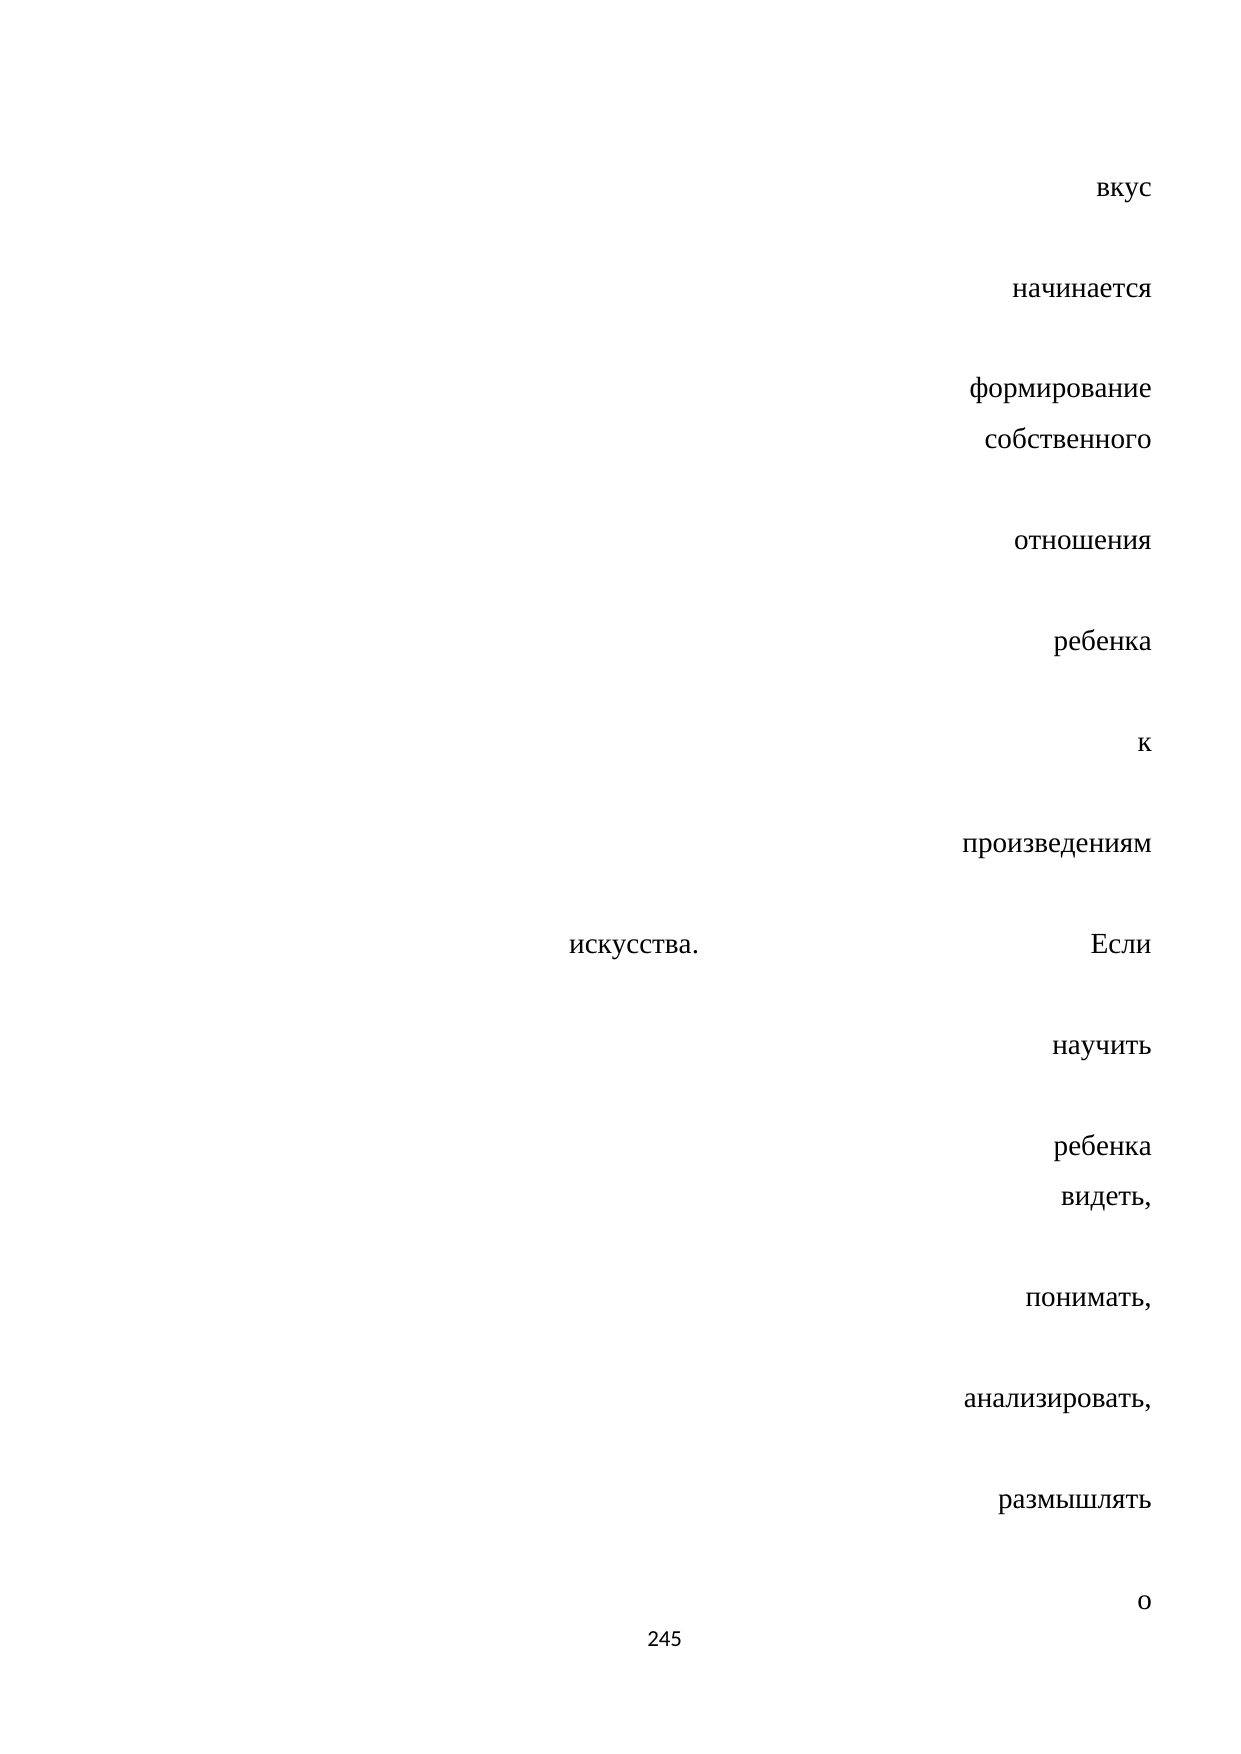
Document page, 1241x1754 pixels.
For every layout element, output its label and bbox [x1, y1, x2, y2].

text [177, 118, 1152, 1616]
